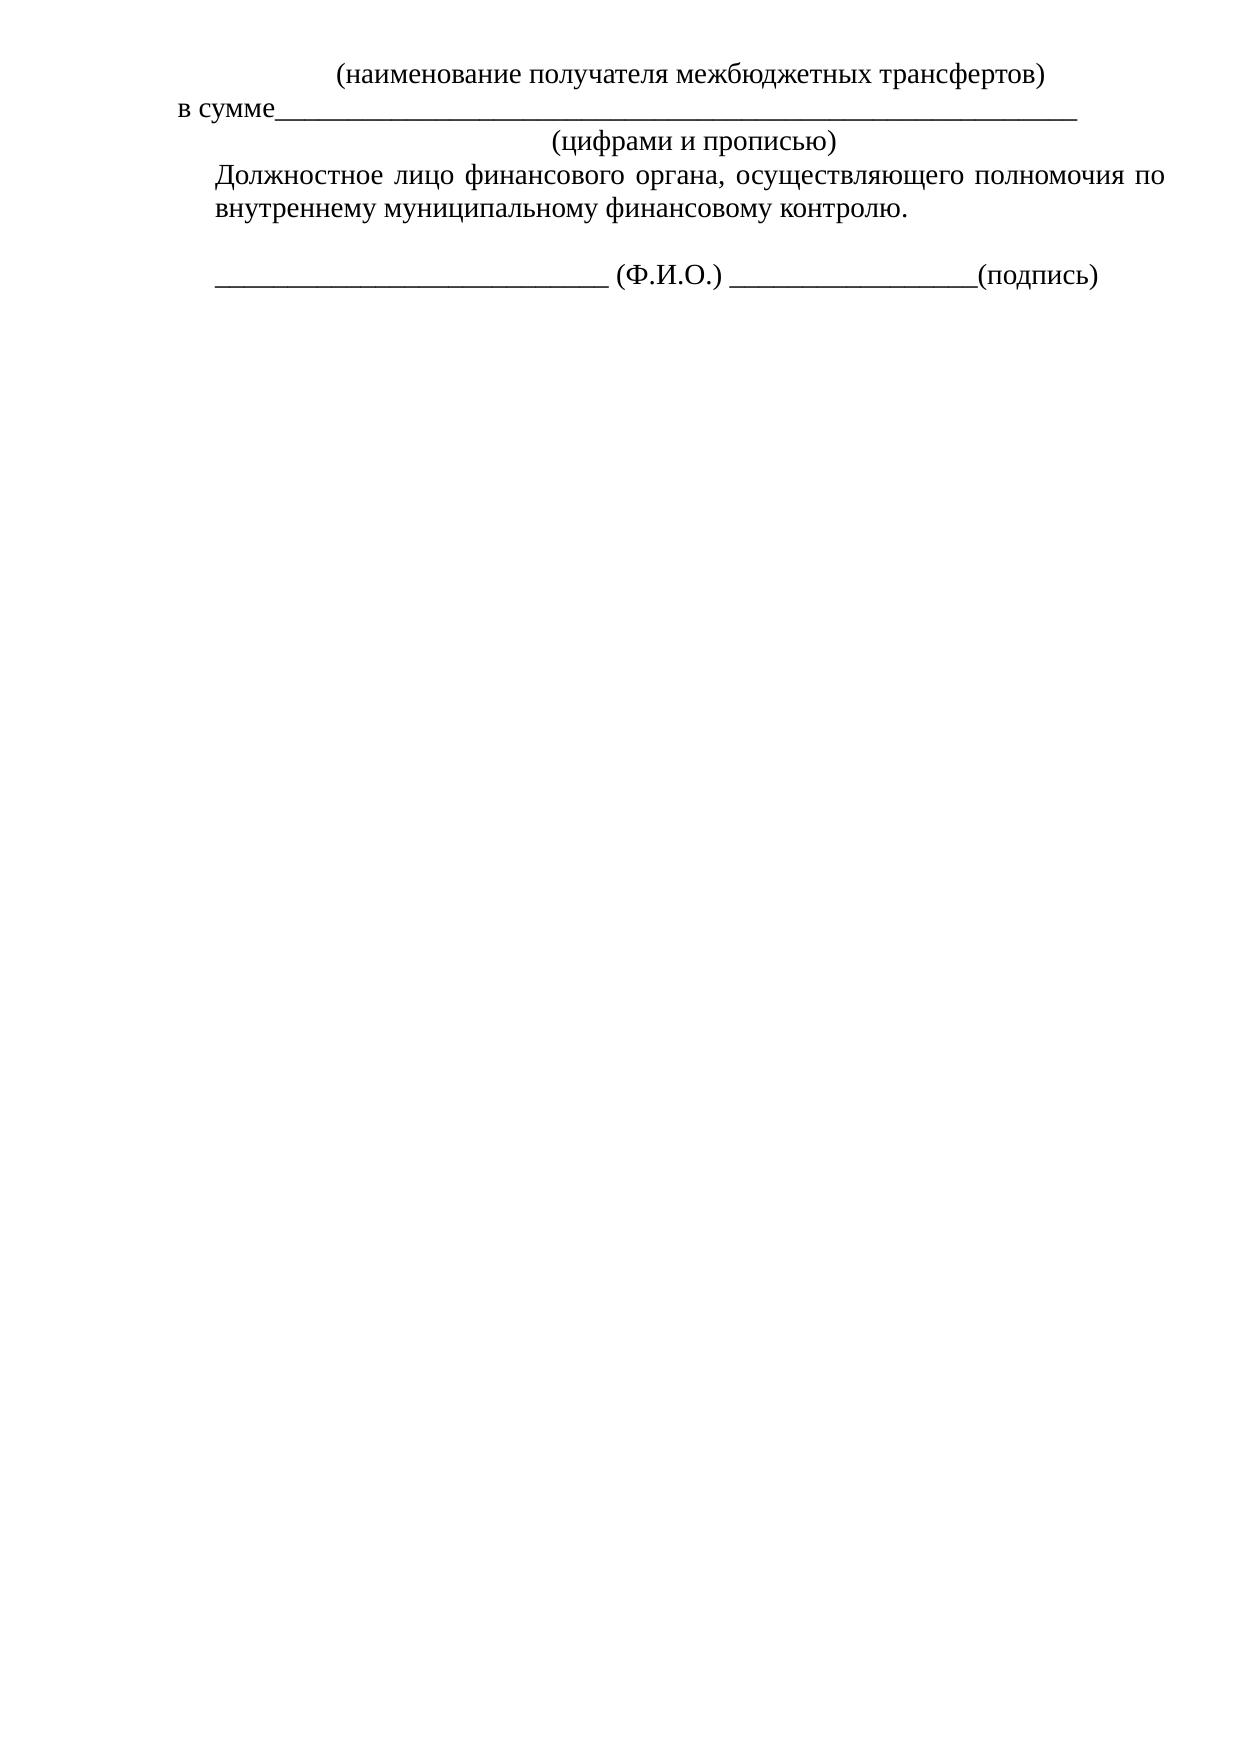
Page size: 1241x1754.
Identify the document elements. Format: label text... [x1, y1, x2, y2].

text (цифрами и прописью) [222, 123, 1166, 157]
text Должностное лицо финансового органа, осуществляющего полномочия по внутреннему муниципальному финансовому контролю. [215, 157, 1166, 224]
text (наименование получателя межбюджетных трансфертов) [215, 56, 1166, 90]
text в сумме_______________________________________________________ [177, 90, 1166, 123]
text ___________________________ (Ф.И.О.) _________________(подпись) [215, 257, 1166, 291]
